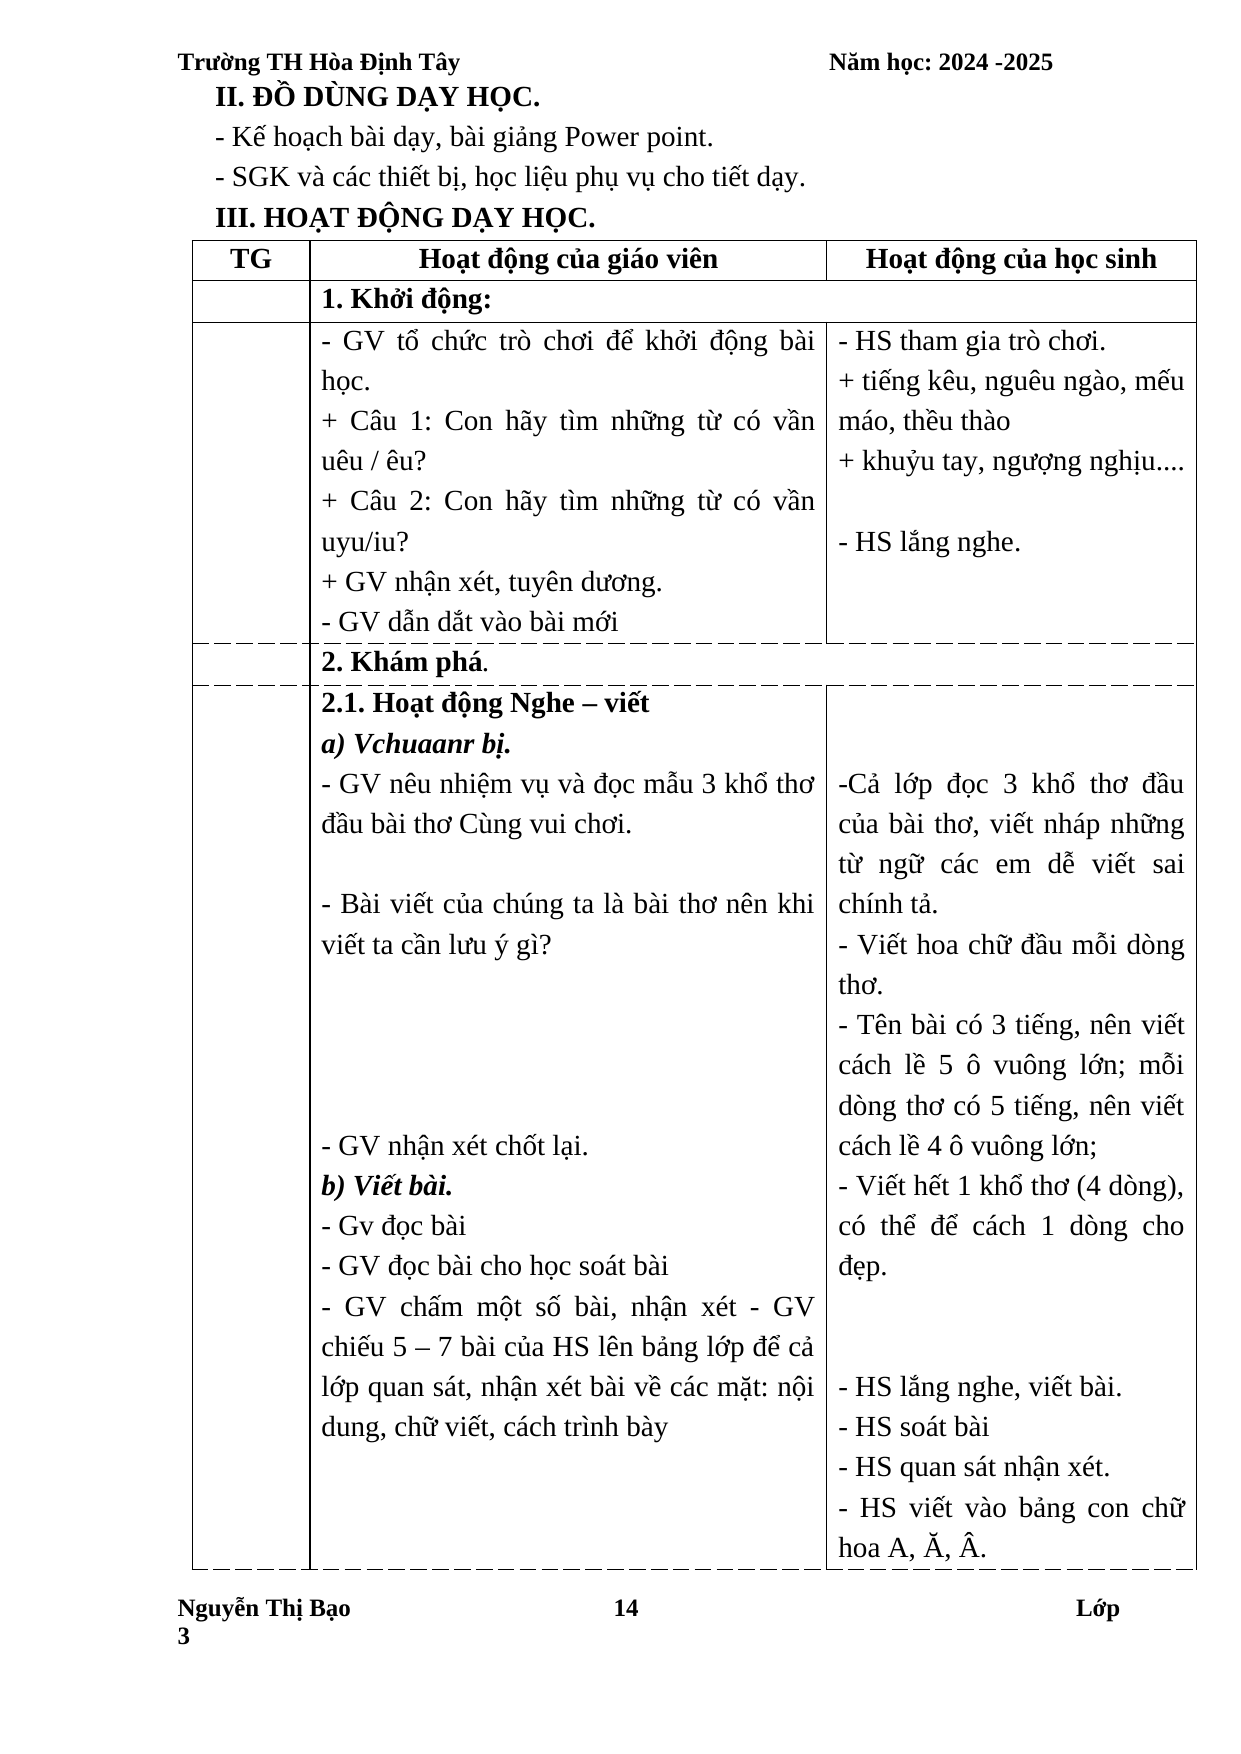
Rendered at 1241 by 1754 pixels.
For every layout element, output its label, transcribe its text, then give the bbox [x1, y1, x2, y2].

table_cell [193, 281, 309, 322]
table_cell [193, 685, 309, 1569]
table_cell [827, 685, 1196, 1569]
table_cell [311, 685, 826, 1569]
text II. ĐỒ DÙNG DẠY HỌC. [177, 79, 1134, 113]
table_cell 1. Khởi động: [311, 281, 1196, 322]
table_header TG [193, 241, 309, 280]
table_cell [193, 643, 309, 684]
text III. HOẠT ĐỘNG DẠY HỌC. [177, 200, 1134, 233]
table_header Hoạt động của giáo viên [311, 241, 826, 280]
text - Kế hoạch bài dạy, bài giảng Power point. [177, 119, 1134, 153]
table_cell [193, 323, 309, 643]
table_cell 2. Khám phá. [311, 643, 1196, 684]
text - SGK và các thiết bị, học liệu phụ vụ cho tiết dạy. [177, 159, 1134, 193]
table_cell - HS tham gia trò chơi. + tiếng kêu, nguêu ngào, mếu máo, thều thào + khuỷu tay, ngượng nghịu.... - HS lắng nghe. [827, 323, 1196, 643]
table_header Hoạt động của học sinh [827, 241, 1196, 280]
table_cell - GV tổ chức trò chơi để khởi động bài học. + Câu 1: Con hãy tìm những từ có vần uêu / êu? + Câu 2: Con hãy tìm những từ có vần uyu/iu? + GV nhận xét, tuyên dương. - GV dẫn dắt vào bài mới [311, 323, 826, 643]
